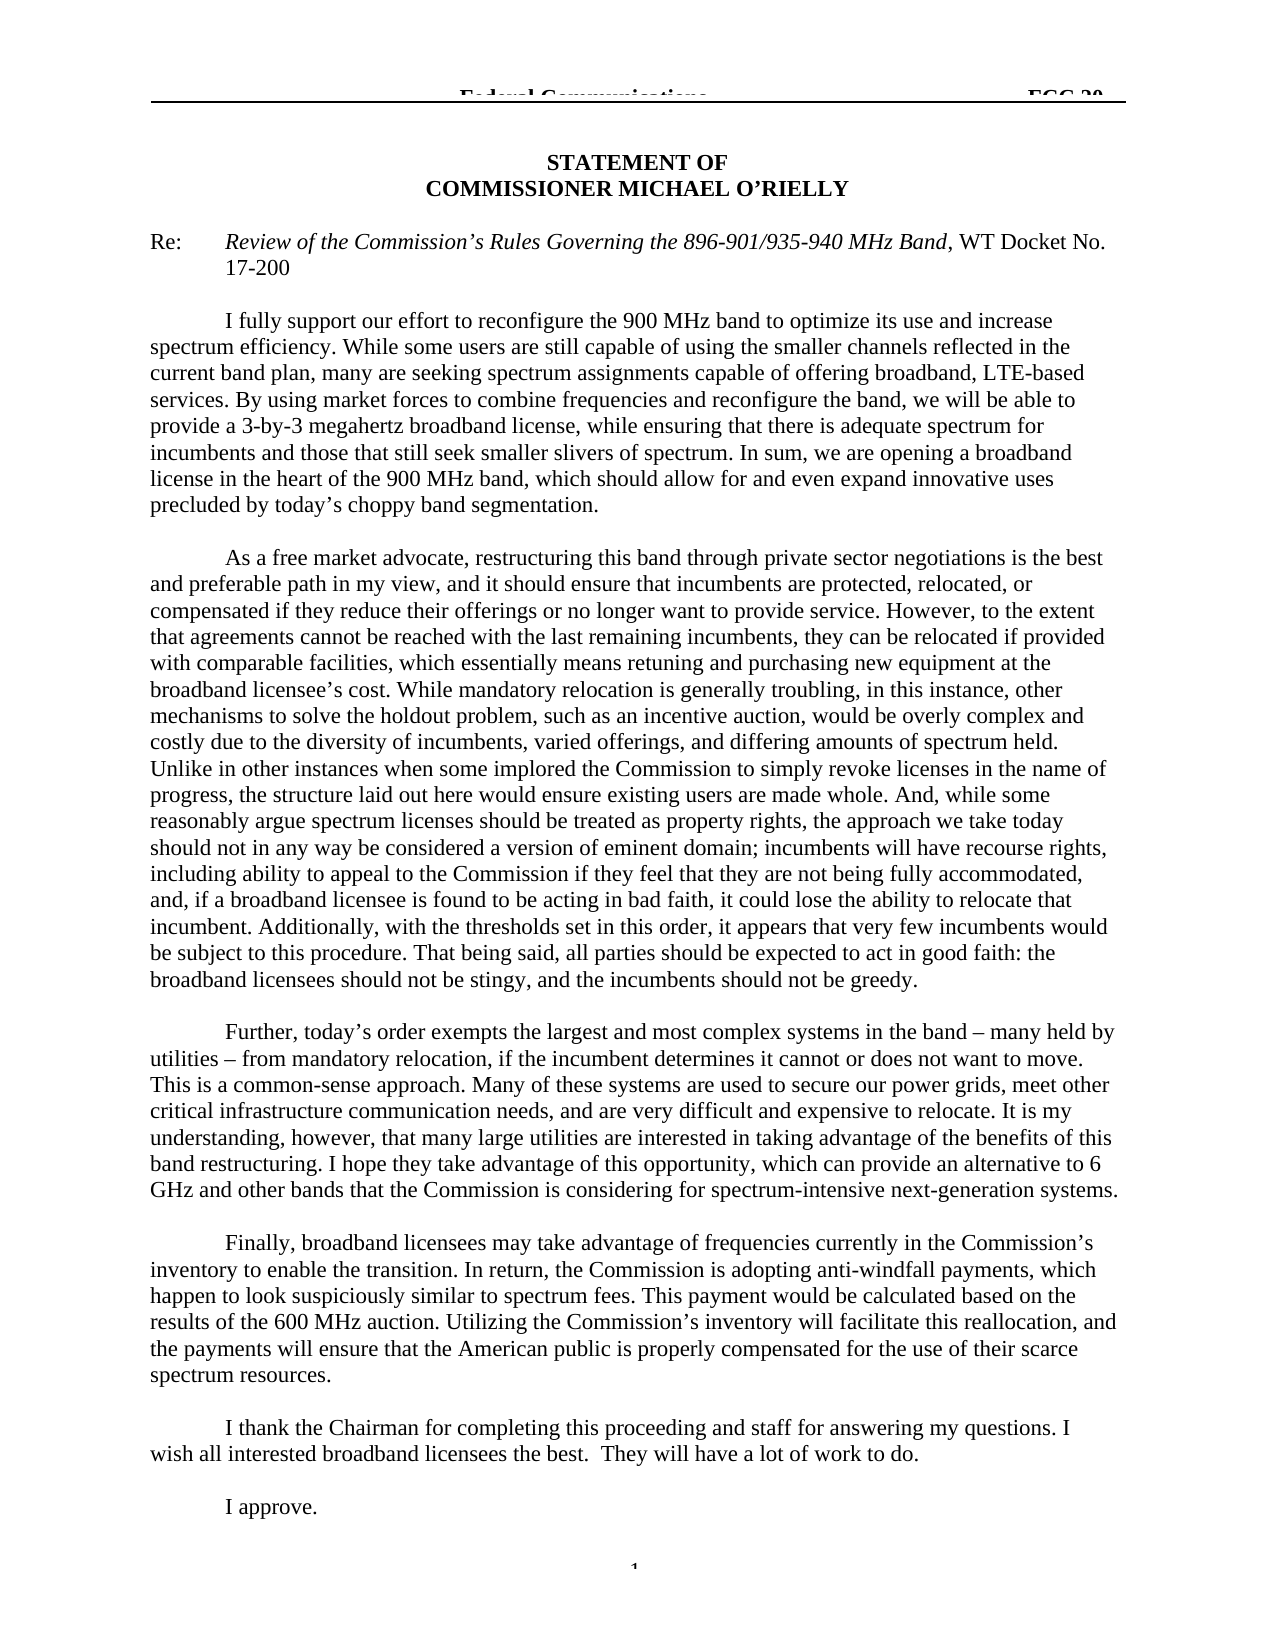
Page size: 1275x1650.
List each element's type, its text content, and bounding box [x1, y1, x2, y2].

subtitle STATEMENT OF COMMISSIONER MICHAEL O’RIELLY [425, 149, 852, 201]
text Re: Review of the Commission’s Rules Governing the 896-901/935-940 MHz Band, WT Docket No. [150, 228, 1139, 254]
text Finally, broadband licensees may take advantage of frequencies currently in the Commission’s inventory to enable the transition. In return, the Commission is adopting anti-windfall payments, which happen to look suspiciously similar to spectrum fees. This payment would be calculated based on the results of the 600 MHz auction. Utilizing the Commission’s inventory will facilitate this reallocation, and the payments will ensure that the American public is properly compensated for the use of their scarce spectrum resources. [150, 1229, 1124, 1387]
text As a free market advocate, restructuring this band through private sector negotiations is the best and preferable path in my view, and it should ensure that incumbents are protected, relocated, or compensated if they reduce their offerings or no longer want to provide service. However, to the extent that agreements cannot be reached with the last remaining incumbents, they can be relocated if provided with comparable facilities, which essentially means retuning and purchasing new equipment at the broadband licensee’s cost. While mandatory relocation is generally troubling, in this instance, other mechanisms to solve the holdout problem, such as an incentive auction, would be overly complex and costly due to the diversity of incumbents, varied offerings, and differing amounts of spectrum held. [150, 544, 1108, 755]
text I fully support our effort to reconfigure the 900 MHz band to optimize its use and increase spectrum efficiency. While some users are still capable of using the smaller channels reflected in the current band plan, many are seeking spectrum assignments capable of offering broadband, LTE-based services. By using market forces to combine frequencies and reconfigure the band, we will be able to provide a 3-by-3 megahertz broadband license, while ensuring that there is adequate spectrum for incumbents and those that still seek smaller slivers of spectrum. In sum, we are opening a broadband license in the heart of the 900 MHz band, which should allow for and even expand innovative uses precluded by today’s choppy band segmentation. [150, 307, 1088, 518]
text I thank the Chairman for completing this proceeding and staff for answering my questions. I wish all interested broadband licensees the best. They will have a lot of work to do. [150, 1414, 1111, 1466]
text Unlike in other instances when some implored the Commission to simply revoke licenses in the name of progress, the structure laid out here would ensure existing users are made whole. And, while some reasonably argue spectrum licenses should be treated as property rights, the approach we take today should not in any way be considered a version of eminent domain; incumbents will have recourse rights, including ability to appeal to the Commission if they feel that they are not being fully accommodated, and, if a broadband licensee is found to be acting in bad faith, it could lose the ability to relocate that incumbent. Additionally, with the thresholds set in this order, it appears that very few incumbents would be subject to this procedure. That being said, all parties should be expected to act in good faith: the broadband licensees should not be stingy, and the incumbents should not be greedy. [150, 755, 1113, 992]
text Further, today’s order exempts the largest and most complex systems in the band – many held by utilities – from mandatory relocation, if the incumbent determines it cannot or does not want to move. [150, 1018, 1117, 1071]
text I approve. [225, 1493, 1139, 1519]
text This is a common-sense approach. Many of these systems are used to secure our power grids, meet other critical infrastructure communication needs, and are very difficult and expensive to relocate. It is my understanding, however, that many large utilities are interested in taking advantage of the benefits of this band restructuring. I hope they take advantage of this opportunity, which can provide an alternative to 6 GHz and other bands that the Commission is considering for spectrum-intensive next-generation systems. [150, 1071, 1121, 1203]
text 17-200 [225, 254, 1139, 280]
